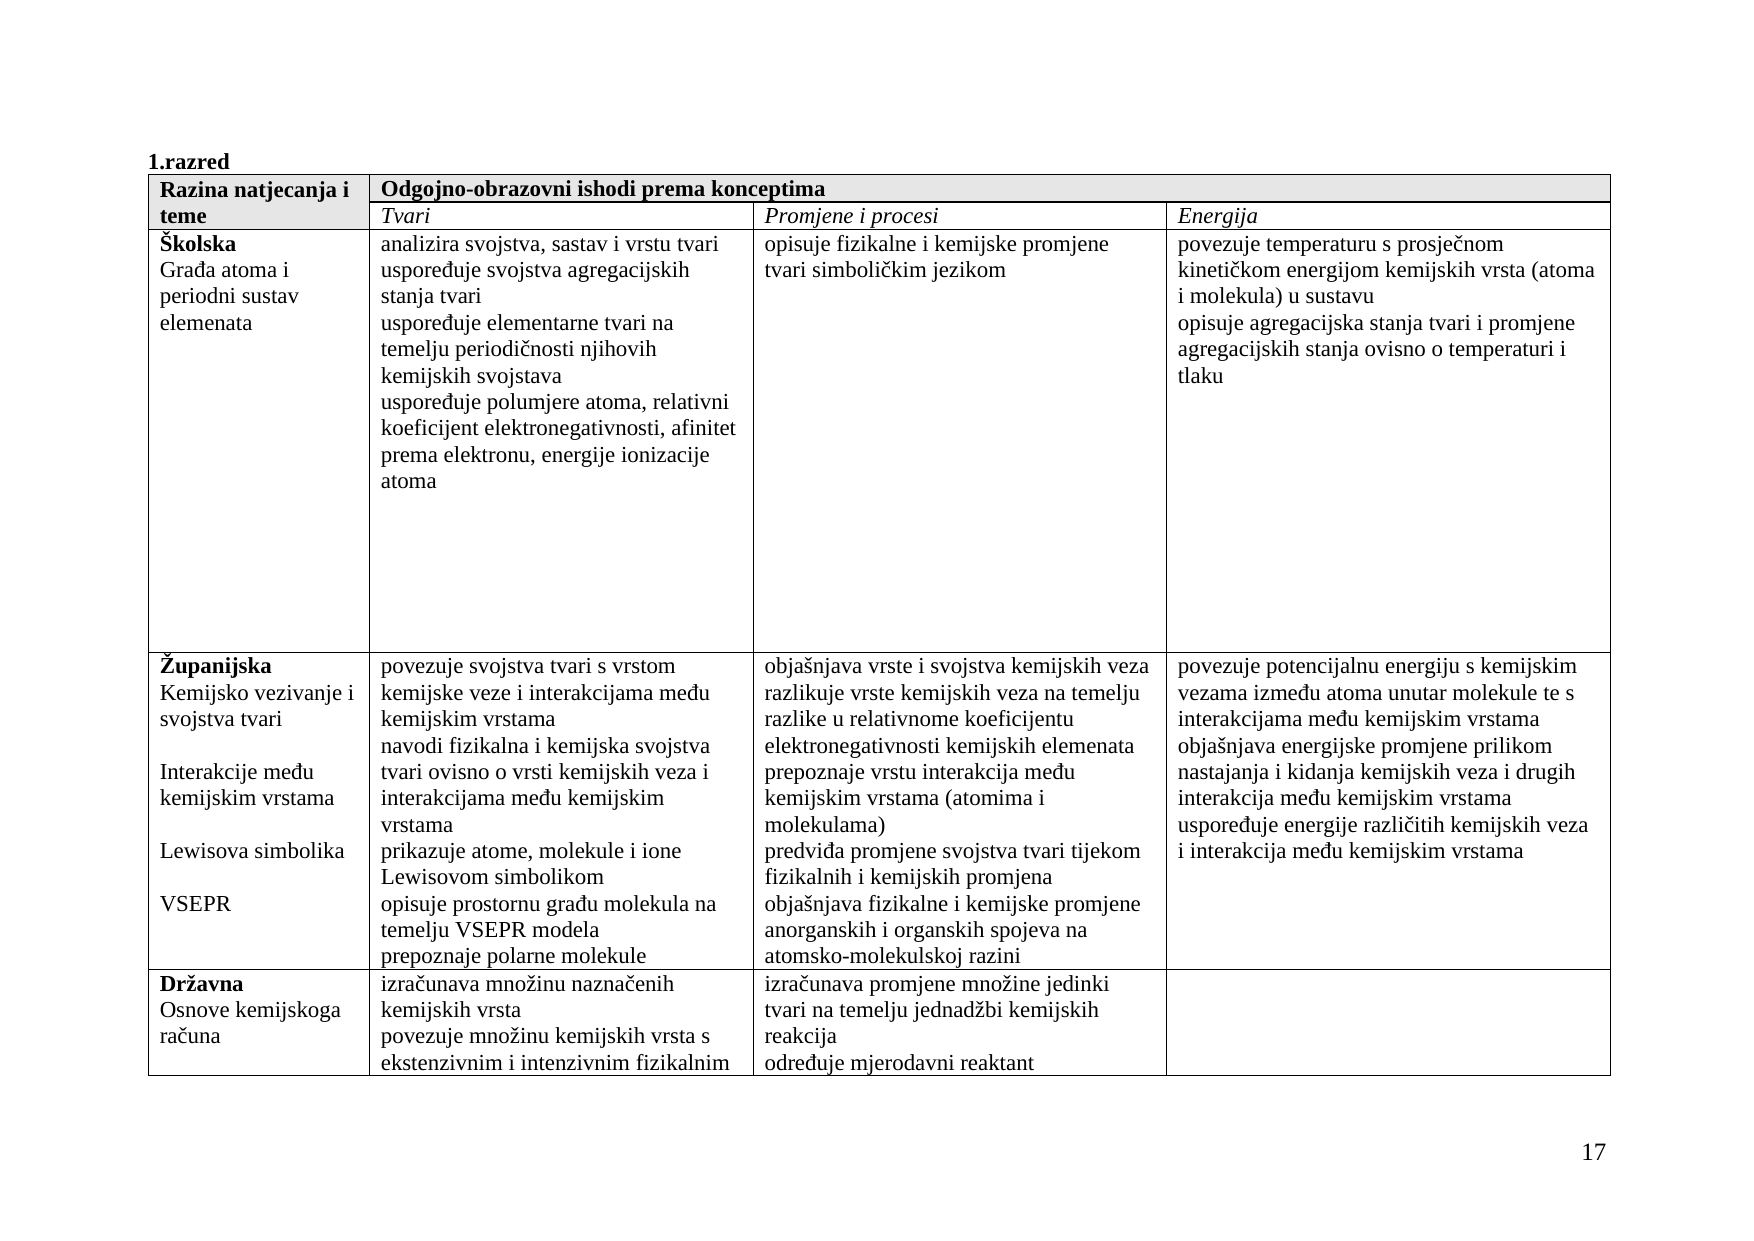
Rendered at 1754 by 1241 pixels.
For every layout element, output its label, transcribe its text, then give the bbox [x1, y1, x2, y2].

table_cell Energija [1167, 203, 1610, 229]
table_cell opisuje fizikalne i kemijske promjene tvari simboličkim jezikom [754, 230, 1166, 652]
table_cell Tvari [370, 203, 753, 229]
table_cell povezuje temperaturu s prosječnom kinetičkom energijom kemijskih vrsta (atoma i molekula) u sustavu opisuje agregacijska stanja tvari i promjene agregacijskih stanja ovisno o temperaturi i tlaku [1167, 230, 1610, 652]
table_cell Promjene i procesi [754, 203, 1166, 229]
table_cell povezuje potencijalnu energiju s kemijskim vezama između atoma unutar molekule te s interakcijama među kemijskim vrstama objašnjava energijske promjene prilikom nastajanja i kidanja kemijskih veza i drugih interakcija među kemijskim vrstama uspoređuje energije različitih kemijskih veza i interakcija među kemijskim vrstama [1167, 653, 1610, 969]
text 1.razred [148, 148, 1606, 174]
table_cell povezuje svojstva tvari s vrstom kemijske veze i interakcijama među kemijskim vrstama navodi fizikalna i kemijska svojstva tvari ovisno o vrsti kemijskih veza i interakcijama među kemijskim vrstama prikazuje atome, molekule i ione Lewisovom simbolikom opisuje prostornu građu molekula na temelju VSEPR modela prepoznaje polarne molekule [370, 653, 753, 969]
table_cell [370, 970, 753, 1075]
table_cell objašnjava vrste i svojstva kemijskih veza razlikuje vrste kemijskih veza na temelju razlike u relativnome koeficijentu elektronegativnosti kemijskih elemenata prepoznaje vrstu interakcija među kemijskim vrstama (atomima i molekulama) predviđa promjene svojstva tvari tijekom fizikalnih i kemijskih promjena objašnjava fizikalne i kemijske promjene anorganskih i organskih spojeva na atomsko-molekulskoj razini [754, 653, 1166, 969]
table_cell Školska Građa atoma i periodni sustav elemenata [149, 230, 369, 652]
table_header Odgojno-obrazovni ishodi prema konceptima [370, 175, 1610, 201]
table_cell [1167, 970, 1610, 1075]
table_header Razina natjecanja i teme [149, 175, 369, 229]
table_cell Županijska Kemijsko vezivanje i svojstva tvari Interakcije među kemijskim vrstama Lewisova simbolika VSEPR [149, 653, 369, 969]
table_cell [754, 970, 1166, 1075]
table_cell analizira svojstva, sastav i vrstu tvari uspoređuje svojstva agregacijskih stanja tvari uspoređuje elementarne tvari na temelju periodičnosti njihovih kemijskih svojstava uspoređuje polumjere atoma, relativni koeficijent elektronegativnosti, afinitet prema elektronu, energije ionizacije atoma [370, 230, 753, 652]
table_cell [149, 970, 369, 1075]
